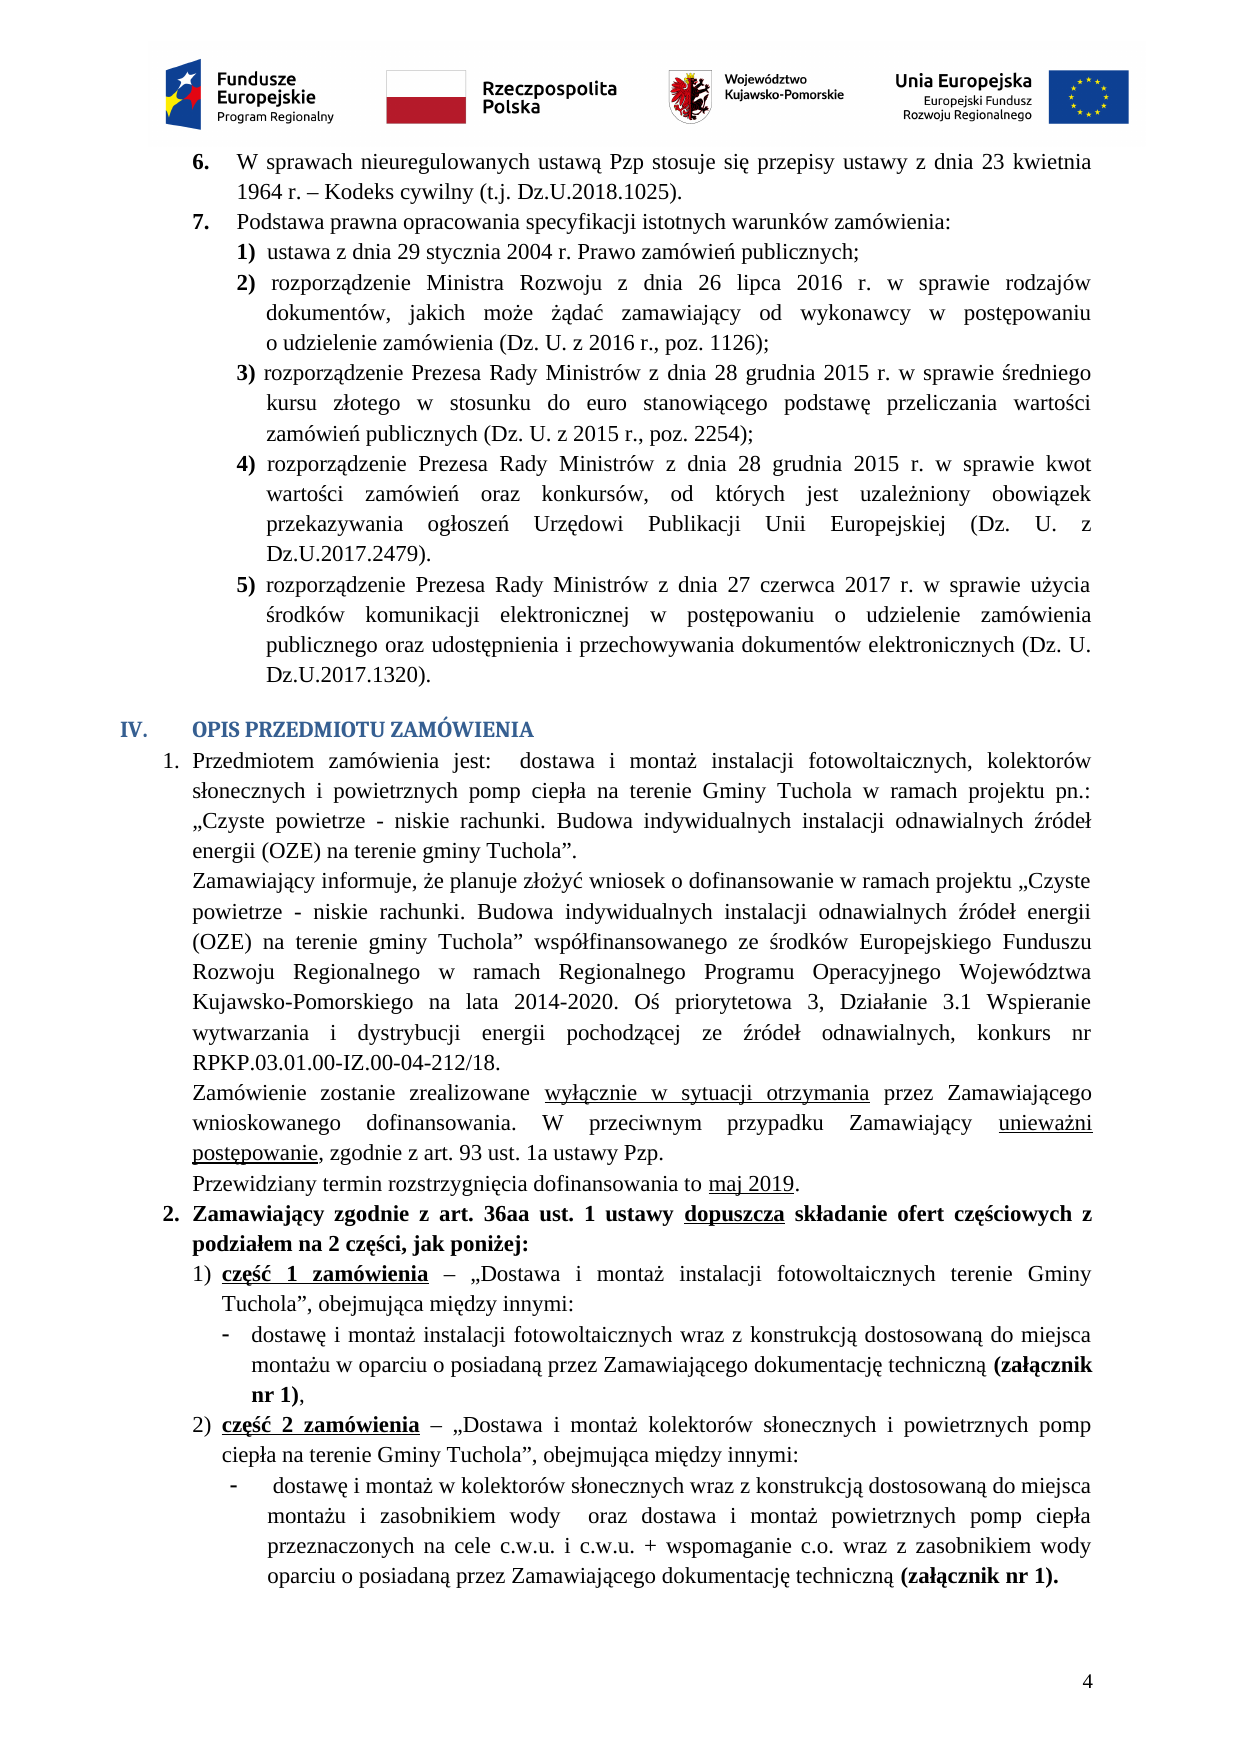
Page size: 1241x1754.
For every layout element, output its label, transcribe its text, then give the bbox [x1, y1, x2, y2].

list część 1 zamówienia – „Dostawa i montaż instalacji fotowoltaicznych terenie Gminy Tuchola”, obejmująca między innymi: [192, 1260, 1092, 1317]
text 4) rozporządzenie Prezesa Rady Ministrów z dnia 28 grudnia 2015 r. w sprawie kwot wartości zamówień oraz konkursów, od których jest uzależniony obowiązek przekazywania ogłoszeń Urzędowi Publikacji Unii Europejskiej (Dz. U. z Dz.U.2017.2479). [236, 450, 1092, 567]
text Przewidziany termin rozstrzygnięcia dofinansowania to maj 2019. [192, 1169, 1092, 1196]
picture [148, 41, 1146, 147]
subtitle OPIS PRZEDMIOTU ZAMÓWIENIA [148, 716, 1092, 743]
text 2) rozporządzenie Ministra Rozwoju z dnia 26 lipca 2016 r. w sprawie rodzajów dokumentów, jakich może żądać zamawiający od wykonawcy w postępowaniu o udzielenie zamówienia (Dz. U. z 2016 r., poz. 1126); [236, 268, 1092, 355]
list dostawę i montaż instalacji fotowoltaicznych wraz z konstrukcją dostosowaną do miejsca montażu w oparciu o posiadaną przez Zamawiającego dokumentację techniczną (załącznik nr 1), [222, 1321, 1092, 1407]
list W sprawach nieuregulowanych ustawą Pzp stosuje się przepisy ustawy z dnia 23 kwietnia 1964 r. – Kodeks cywilny (t.j. Dz.U.2018.1025). [192, 148, 1092, 204]
text Zamawiający informuje, że planuje złożyć wniosek o dofinansowanie w ramach projektu „Czyste powietrze - niskie rachunki. Budowa indywidualnych instalacji odnawialnych źródeł energii (OZE) na terenie gminy Tuchola” współfinansowanego ze środków Europejskiego Funduszu Rozwoju Regionalnego w ramach Regionalnego Programu Operacyjnego Województwa Kujawsko-Pomorskiego na lata 2014-2020. Oś priorytetowa 3, Działanie 3.1 Wspieranie wytwarzania i dystrybucji energii pochodzącej ze źródeł odnawialnych, konkurs nr RPKP.03.01.00-IZ.00-04-212/18. [192, 867, 1092, 1075]
list część 2 zamówienia – „Dostawa i montaż kolektorów słonecznych i powietrznych pomp ciepła na terenie Gminy Tuchola”, obejmująca między innymi: [192, 1411, 1092, 1468]
text Zamówienie zostanie zrealizowane wyłącznie w sytuacji otrzymania przez Zamawiającego wnioskowanego dofinansowania. W przeciwnym przypadku Zamawiający unieważni postępowanie, zgodnie z art. 93 ust. 1a ustawy Pzp. [192, 1079, 1092, 1166]
list Podstawa prawna opracowania specyfikacji istotnych warunków zamówienia: [192, 208, 1092, 234]
text 1) ustawa z dnia 29 stycznia 2004 r. Prawo zamówień publicznych; [236, 238, 1092, 265]
list Przedmiotem zamówienia jest: dostawa i montaż instalacji fotowoltaicznych, kolektorów słonecznych i powietrznych pomp ciepła na terenie Gminy Tuchola w ramach projektu pn.: „Czyste powietrze - niskie rachunki. Budowa indywidualnych instalacji odnawialnych źródeł energii (OZE) na terenie gminy Tuchola”. [162, 747, 1092, 864]
list dostawę i montaż w kolektorów słonecznych wraz z konstrukcją dostosowaną do miejsca montażu i zasobnikiem wody oraz dostawa i montaż powietrznych pomp ciepła przeznaczonych na cele c.w.u. i c.w.u. + wspomaganie c.o. wraz z zasobnikiem wody oparciu o posiadaną przez Zamawiającego dokumentację techniczną (załącznik nr 1). [229, 1472, 1092, 1589]
text 3) rozporządzenie Prezesa Rady Ministrów z dnia 28 grudnia 2015 r. w sprawie średniego kursu złotego w stosunku do euro stanowiącego podstawę przeliczania wartości zamówień publicznych (Dz. U. z 2015 r., poz. 2254); [236, 359, 1092, 446]
list Zamawiający zgodnie z art. 36aa ust. 1 ustawy dopuszcza składanie ofert częściowych z podziałem na 2 części, jak poniżej: [162, 1200, 1092, 1256]
list rozporządzenie Prezesa Rady Ministrów z dnia 27 czerwca 2017 r. w sprawie użycia środków komunikacji elektronicznej w postępowaniu o udzielenie zamówienia publicznego oraz udostępnienia i przechowywania dokumentów elektronicznych (Dz. U. Dz.U.2017.1320). [236, 571, 1092, 688]
